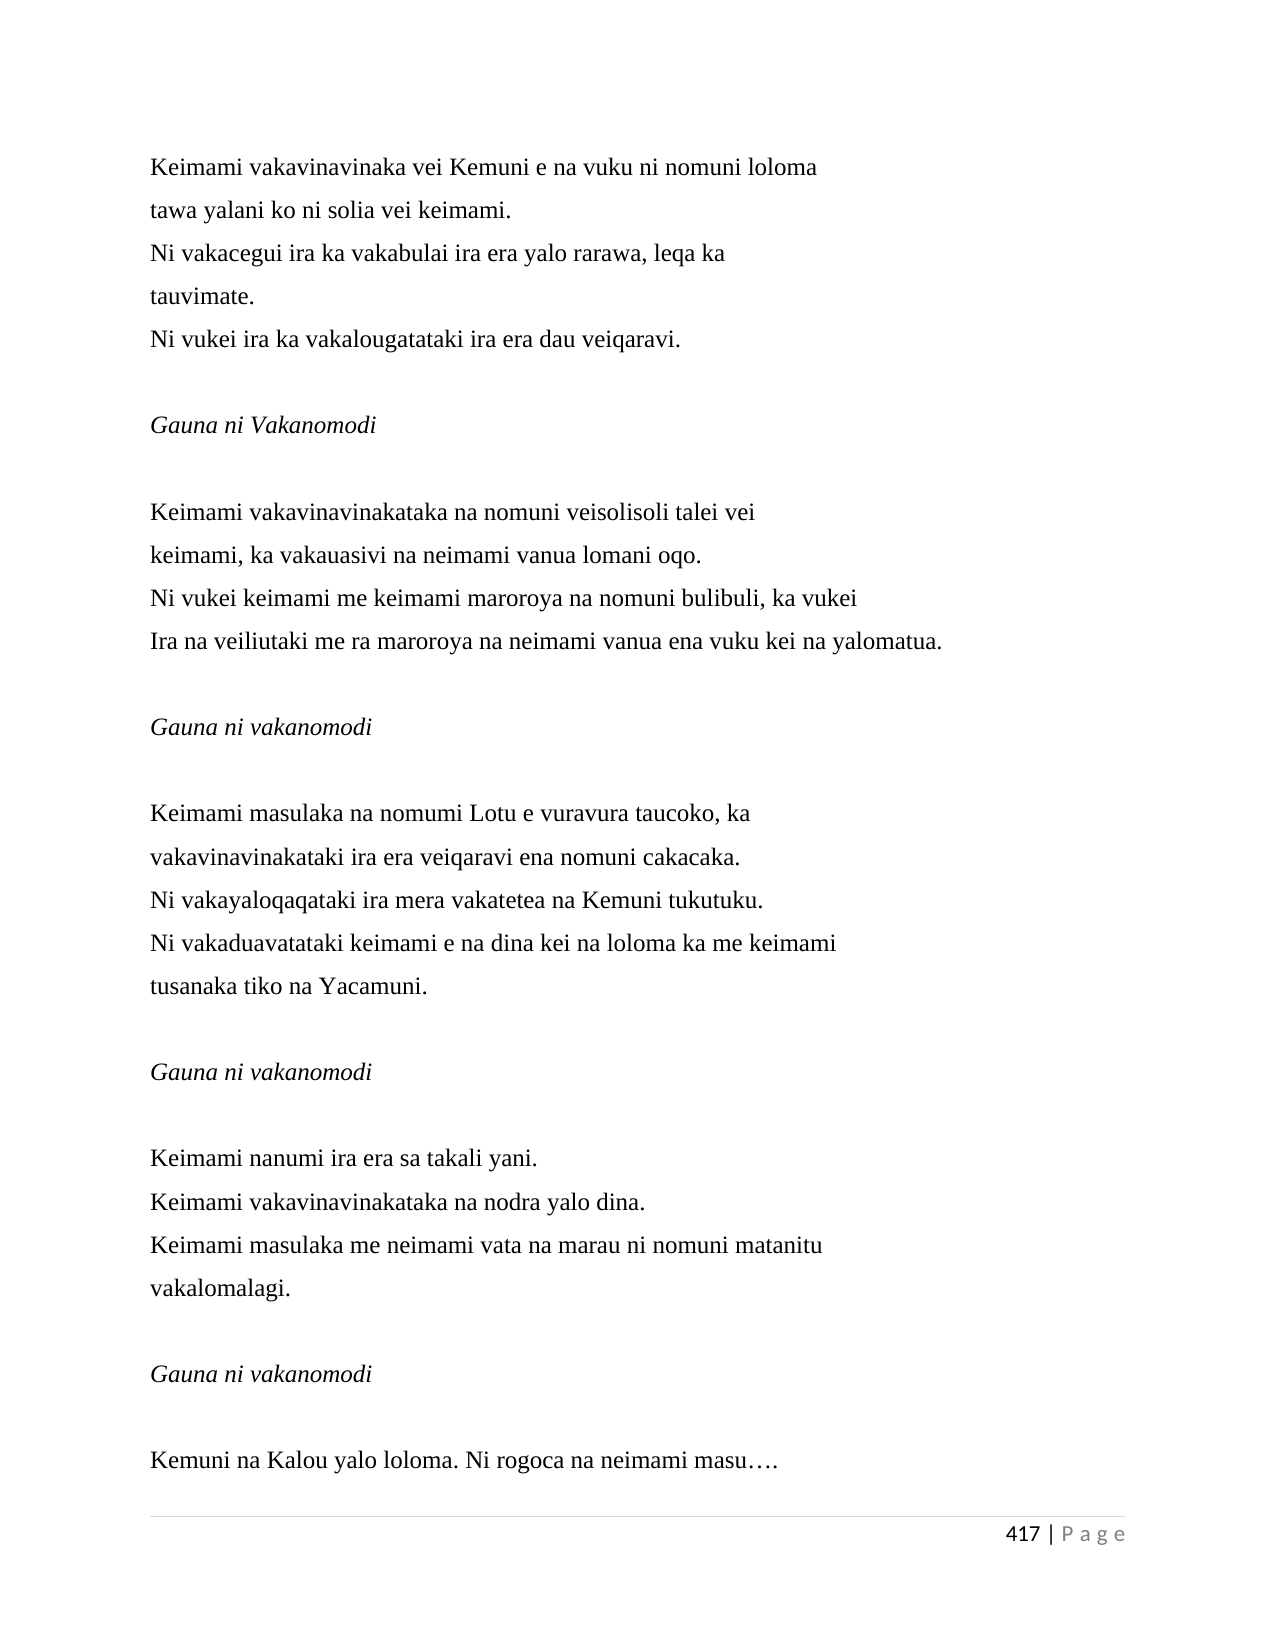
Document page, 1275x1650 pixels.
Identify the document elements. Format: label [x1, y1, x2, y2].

table_cell [149, 150, 1128, 1489]
